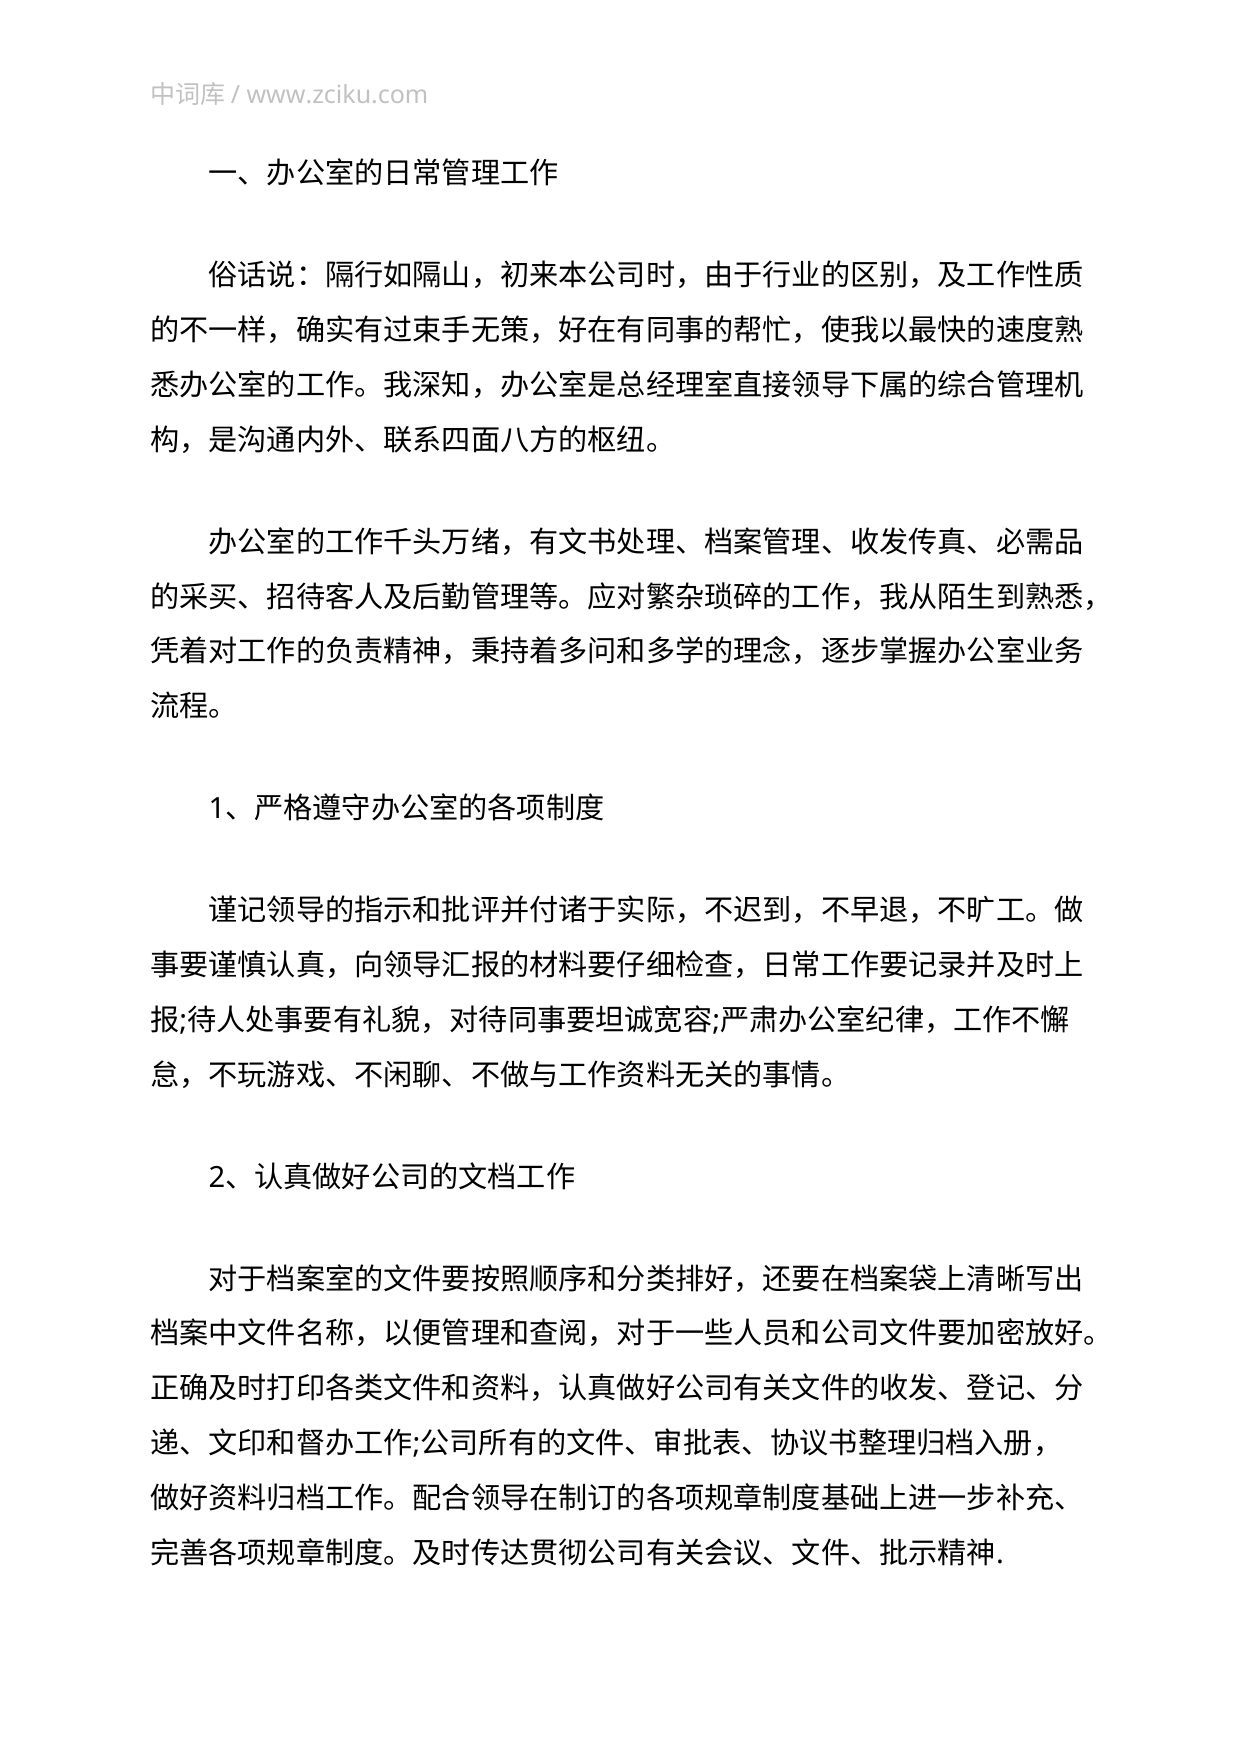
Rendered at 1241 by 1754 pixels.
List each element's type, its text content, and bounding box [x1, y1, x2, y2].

text 一、办公室的日常管理工作 [150, 150, 1090, 192]
text 办公室的工作千头万绪，有文书处理、档案管理、收发传真、必需品的采买、招待客人及后勤管理等。应对繁杂琐碎的工作，我从陌生到熟悉，凭着对工作的负责精神，秉持着多问和多学的理念，逐步掌握办公室业务流程。 [150, 518, 1090, 725]
text 谨记领导的指示和批评并付诸于实际，不迟到，不早退，不旷工。做事要谨慎认真，向领导汇报的材料要仔细检查，日常工作要记录并及时上报;待人处事要有礼貌，对待同事要坦诚宽容;严肃办公室纪律，工作不懈怠，不玩游戏、不闲聊、不做与工作资料无关的事情。 [150, 887, 1090, 1094]
text 1、严格遵守办公室的各项制度 [150, 785, 1090, 827]
text 俗话说：隔行如隔山，初来本公司时，由于行业的区别，及工作性质的不一样，确实有过束手无策，好在有同事的帮忙，使我以最快的速度熟悉办公室的工作。我深知，办公室是总经理室直接领导下属的综合管理机构，是沟通内外、联系四面八方的枢纽。 [150, 252, 1090, 459]
text 对于档案室的文件要按照顺序和分类排好，还要在档案袋上清晰写出档案中文件名称，以便管理和查阅，对于一些人员和公司文件要加密放好。正确及时打印各类文件和资料，认真做好公司有关文件的收发、登记、分递、文印和督办工作;公司所有的文件、审批表、协议书整理归档入册，做好资料归档工作。配合领导在制订的各项规章制度基础上进一步补充、完善各项规章制度。及时传达贯彻公司有关会议、文件、批示精神. [150, 1255, 1090, 1572]
text 2、认真做好公司的文档工作 [150, 1153, 1090, 1196]
